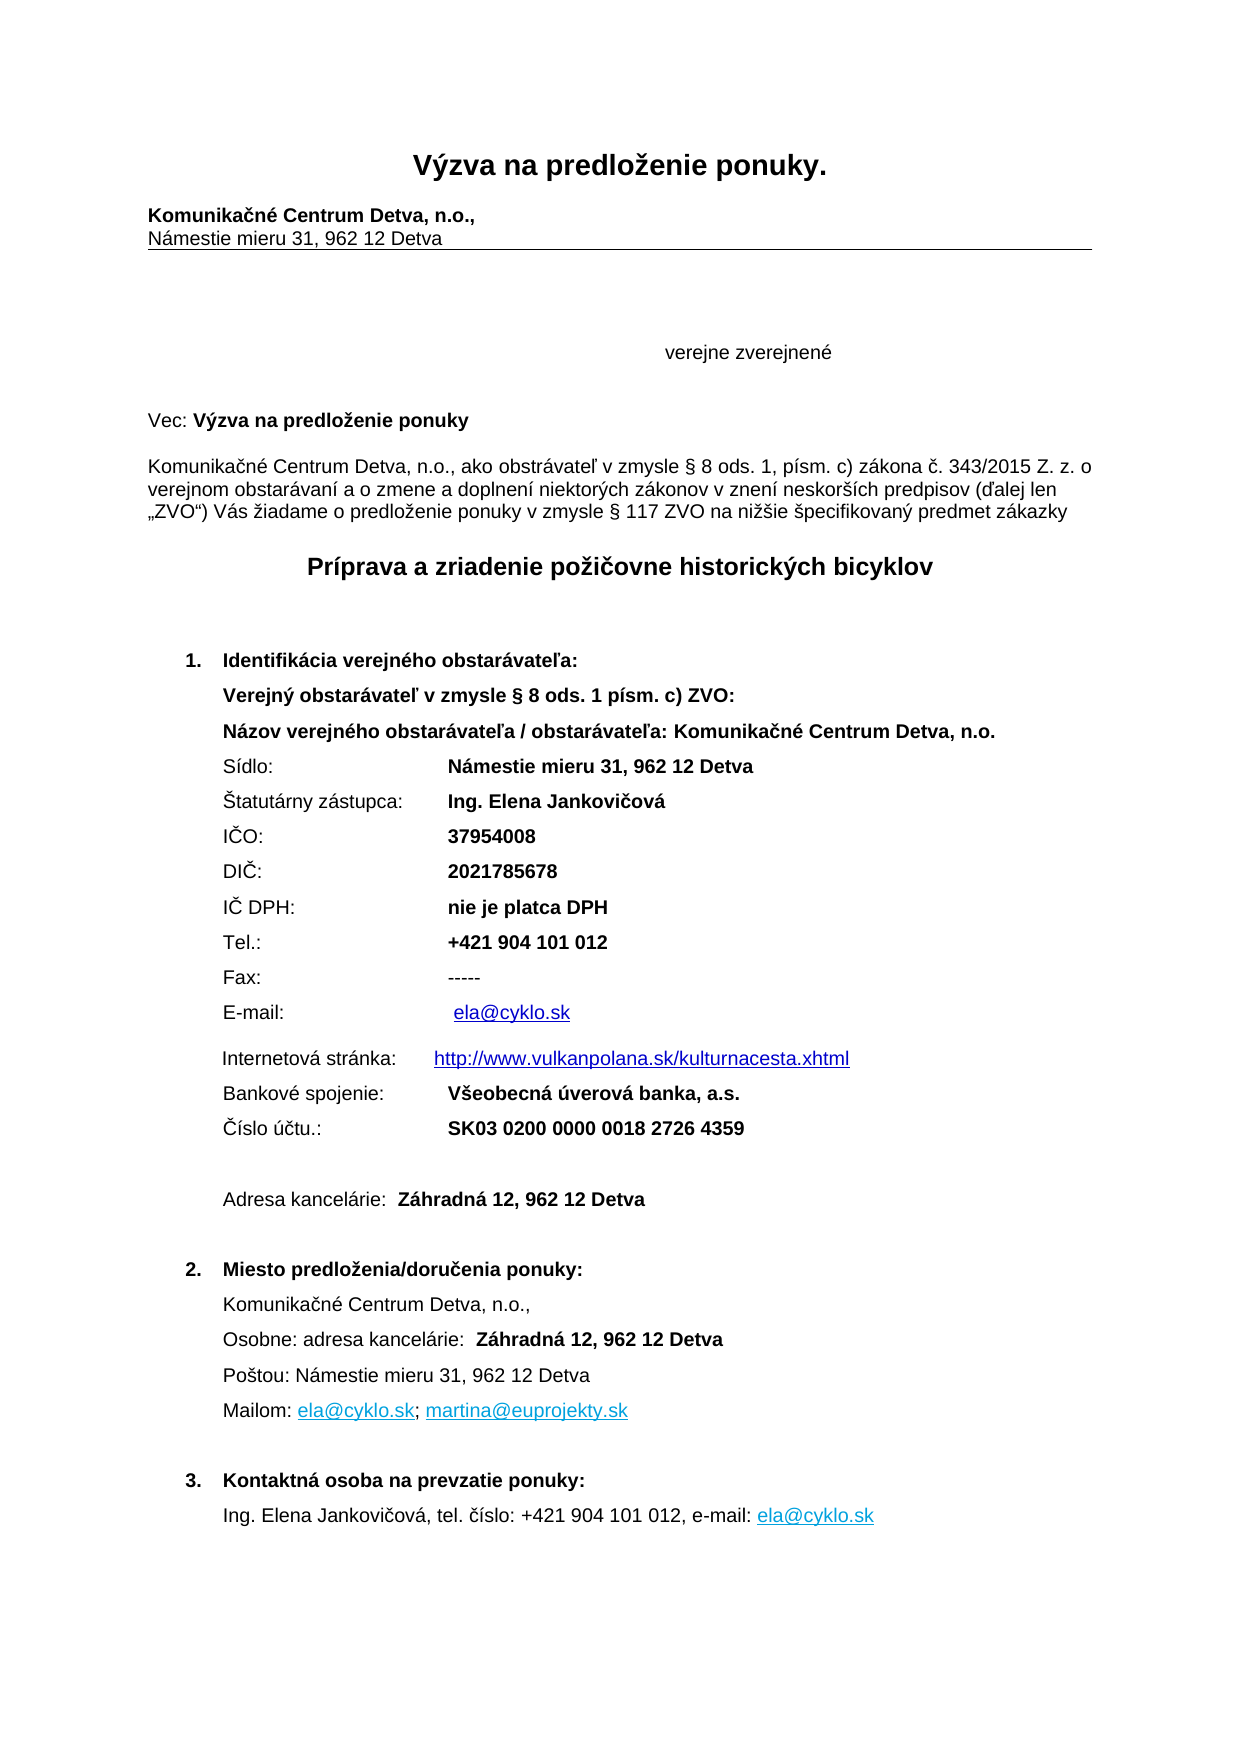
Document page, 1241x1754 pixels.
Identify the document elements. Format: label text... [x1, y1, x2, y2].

list DIČ: 2021785678 [223, 860, 1092, 883]
list Poštou: Námestie mieru 31, 962 12 Detva [223, 1363, 1092, 1386]
text Výzva na predloženie ponuky. [148, 148, 1092, 181]
list Osobne: adresa kancelárie: Záhradná 12, 962 12 Detva [223, 1328, 1092, 1351]
text Príprava a zriadenie požičovne historických bicyklov [148, 552, 1092, 580]
list Bankové spojenie: Všeobecná úverová banka, a.s. [223, 1082, 1092, 1104]
list Fax: ----- [223, 966, 1092, 989]
list Názov verejného obstarávateľa / obstarávateľa: Komunikačné Centrum Detva, n.o. [223, 719, 1092, 742]
list IČO: 37954008 [223, 825, 1092, 848]
list IČ DPH: nie je platca DPH [223, 896, 1092, 918]
text Námestie mieru 31, 962 12 Detva [148, 227, 1092, 249]
list v zmysle § 8 ods. 1 písm. c) ZVO: [223, 684, 1092, 707]
list Kontaktná osoba na prevzatie ponuky: [185, 1469, 1092, 1492]
text verejne zverejnené [591, 341, 1092, 364]
list Identifikácia : [185, 649, 1092, 672]
list Adresa kancelárie: Záhradná 12, 962 12 Detva [223, 1187, 1092, 1210]
list Miesto predloženia/doručenia ponuky: [185, 1258, 1092, 1281]
list E-mail: ela@cyklo.sk [223, 1001, 1092, 1024]
text Komunikačné Centrum Detva, n.o., [148, 204, 1092, 227]
text Komunikačné Centrum Detva, n.o., ako ods. 1, písm. c) zákona č. 343/2015 Z. z. o verejnom obstarávaní a o zmene a doplnení niektorých zákonov v znení neskorších predpisov (ďalej len „ZVO“) Vás žiadame o predloženie ponuky v zmysle § 117 ZVO na nižšie špecifikovaný predmet zákazky [148, 455, 1092, 523]
list Mailom: ela@cyklo.sk; martina@euprojekty.sk [223, 1399, 1092, 1421]
list Komunikačné Centrum Detva, n.o., [223, 1293, 1092, 1316]
list Ing. Elena Jankovičová, tel. číslo: +421 904 101 012, e-mail: ela@cyklo.sk [223, 1504, 1092, 1527]
list Sídlo: Námestie mieru 31, 962 12 Detva [223, 755, 1092, 777]
list Tel.: +421 904 101 012 [223, 931, 1092, 953]
list Štatutárny zástupca: Ing. Elena Jankovičová [223, 790, 1092, 813]
text Vec: Výzva na predloženie ponuky [148, 409, 1092, 432]
text Internetová stránka: http://www.vulkanpolana.sk/kulturnacesta.xhtml [148, 1047, 1092, 1069]
list Číslo účtu.: SK03 0200 0000 0018 2726 4359 [223, 1117, 1092, 1140]
